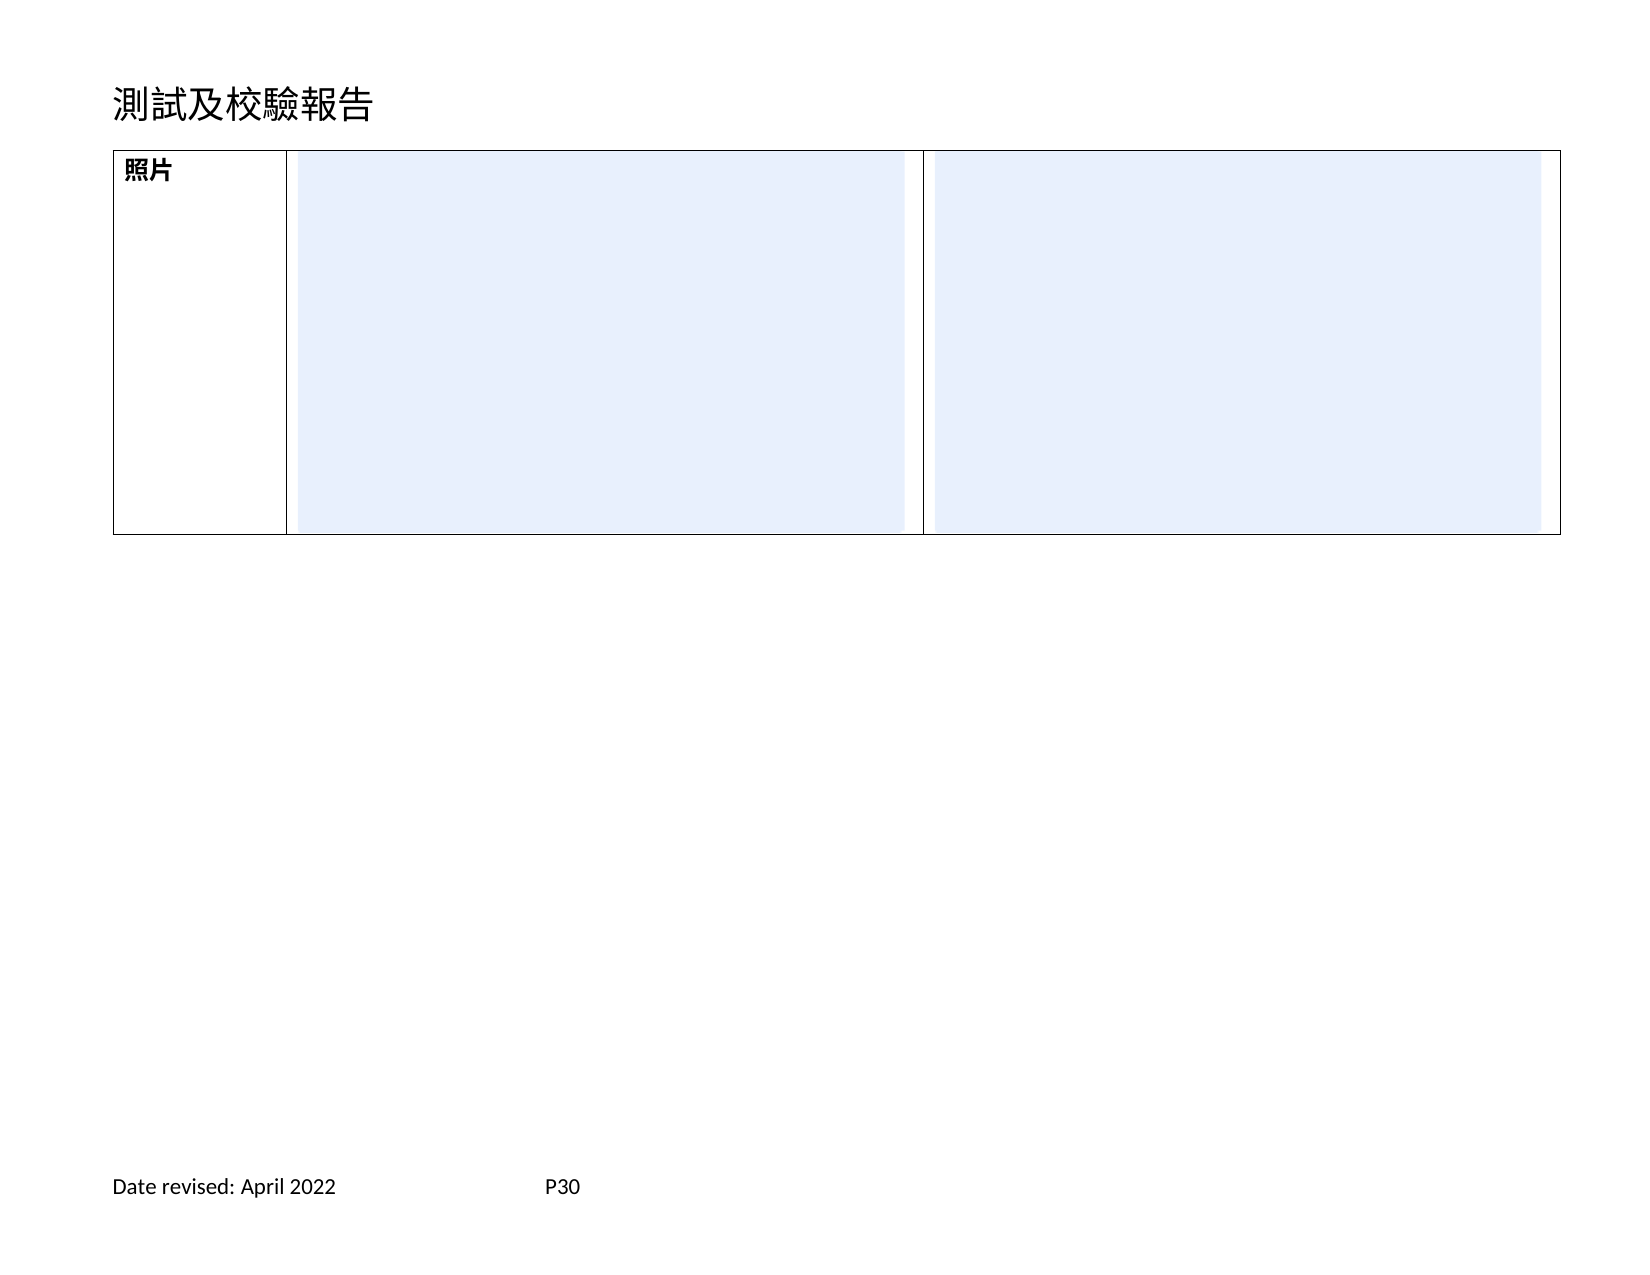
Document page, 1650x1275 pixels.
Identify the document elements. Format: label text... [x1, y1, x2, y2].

picture [934, 151, 1542, 533]
picture [297, 151, 905, 533]
table_cell 照片 [114, 151, 286, 534]
